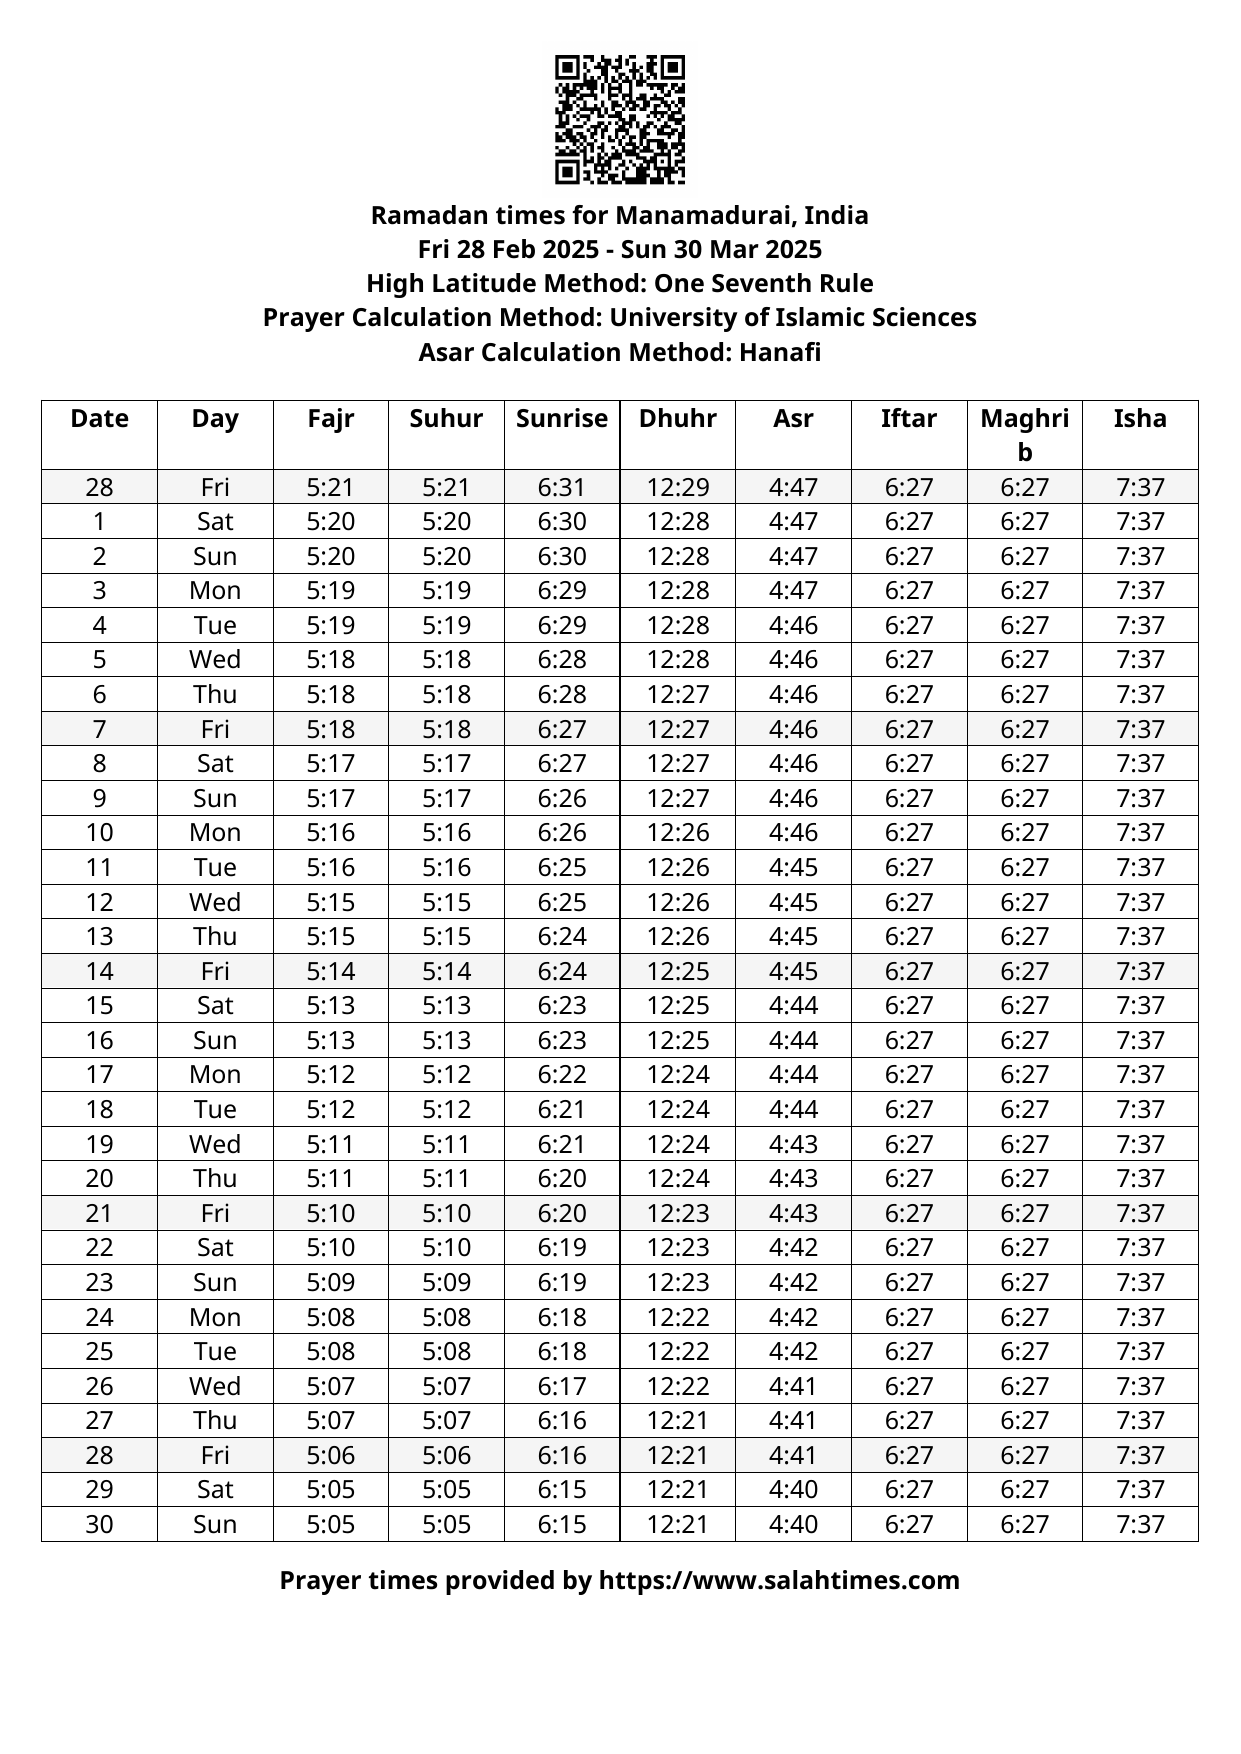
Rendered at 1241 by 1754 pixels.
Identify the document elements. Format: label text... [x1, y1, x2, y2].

table_cell 6:27 [968, 885, 1082, 918]
table_cell 12:25 [621, 989, 735, 1022]
table_cell 7:37 [1083, 746, 1198, 780]
table_cell 12:21 [621, 1473, 735, 1506]
table_cell 5:11 [389, 1127, 504, 1160]
table_cell 5:16 [274, 850, 388, 884]
table_cell 5:17 [389, 746, 504, 780]
text Prayer Calculation Method: University of Islamic Sciences [42, 300, 1198, 334]
table_cell 7:37 [1083, 781, 1198, 814]
table_cell 7:37 [1083, 1023, 1198, 1057]
table_cell 5:20 [389, 504, 504, 538]
table_cell 12:24 [621, 1092, 735, 1126]
table_cell 6:27 [968, 574, 1082, 607]
table_cell 6:27 [852, 850, 967, 884]
table_cell 4:41 [736, 1369, 851, 1402]
table_cell 5:18 [389, 643, 504, 676]
table_cell 12:21 [621, 1438, 735, 1472]
table_cell 5:10 [274, 1196, 388, 1229]
table_cell 6:22 [505, 1058, 619, 1091]
table_cell 24 [42, 1300, 157, 1333]
table_cell 4:46 [736, 677, 851, 711]
table_cell 4:42 [736, 1231, 851, 1264]
table_cell 5:13 [274, 989, 388, 1022]
table_cell 4:40 [736, 1507, 851, 1541]
table_cell Fri [158, 954, 273, 987]
table_cell 5:09 [274, 1265, 388, 1299]
table_cell 5:15 [389, 885, 504, 918]
table_cell 7:37 [1083, 712, 1198, 745]
table_cell 4:45 [736, 850, 851, 884]
table_cell 7:37 [1083, 1438, 1198, 1472]
table_cell 6:27 [968, 1507, 1082, 1541]
table_cell 6:27 [968, 1265, 1082, 1299]
table_cell 17 [42, 1058, 157, 1091]
table_cell 6:27 [852, 504, 967, 538]
table_cell 5:20 [389, 539, 504, 572]
table_cell Sat [158, 1231, 273, 1264]
table_cell 5:16 [274, 816, 388, 849]
table_cell 6:18 [505, 1334, 619, 1368]
table_cell 6:27 [968, 1127, 1082, 1160]
table_cell 5:18 [389, 712, 504, 745]
table_cell 6:17 [505, 1369, 619, 1402]
table_cell 4:46 [736, 608, 851, 642]
table_cell 6:27 [852, 1092, 967, 1126]
table_cell 7:37 [1083, 539, 1198, 572]
table_cell 5:10 [389, 1231, 504, 1264]
table_cell 6:19 [505, 1231, 619, 1264]
table_cell Sun [158, 781, 273, 814]
table_cell 6:27 [968, 1404, 1082, 1437]
table_cell 6:23 [505, 989, 619, 1022]
table_cell 5:05 [274, 1473, 388, 1506]
table_cell 6:28 [505, 677, 619, 711]
table_cell 12:21 [621, 1507, 735, 1541]
table_cell 4:46 [736, 643, 851, 676]
table_cell 7:37 [1083, 1092, 1198, 1126]
table_cell 5:19 [389, 574, 504, 607]
table_cell 5:16 [389, 816, 504, 849]
table_cell 5:12 [274, 1058, 388, 1091]
table_cell 4:44 [736, 1058, 851, 1091]
table_cell 7:37 [1083, 1196, 1198, 1229]
table_cell 12:23 [621, 1196, 735, 1229]
table_cell 6:27 [852, 470, 967, 503]
table_cell 23 [42, 1265, 157, 1299]
table_cell 6:29 [505, 608, 619, 642]
table_cell 6:27 [505, 712, 619, 745]
table_cell 4:43 [736, 1196, 851, 1229]
table_cell 5:09 [389, 1265, 504, 1299]
table_cell 4:47 [736, 504, 851, 538]
table_cell 7:37 [1083, 1300, 1198, 1333]
table_cell 7:37 [1083, 504, 1198, 538]
table_cell 6:27 [852, 677, 967, 711]
table_cell 6:24 [505, 954, 619, 987]
table_cell 6:27 [852, 574, 967, 607]
table_cell Wed [158, 1127, 273, 1160]
table_cell 7:37 [1083, 989, 1198, 1022]
table_cell 11 [42, 850, 157, 884]
table_cell 6:27 [968, 1058, 1082, 1091]
table_cell 6:18 [505, 1300, 619, 1333]
table_cell Thu [158, 919, 273, 953]
table_cell 5:18 [274, 677, 388, 711]
table_cell Tue [158, 608, 273, 642]
table_cell 5:19 [274, 574, 388, 607]
table_cell Wed [158, 643, 273, 676]
table_cell 6:27 [968, 1196, 1082, 1229]
table_cell 5:14 [389, 954, 504, 987]
table_cell Sat [158, 1473, 273, 1506]
table_cell 5:07 [389, 1404, 504, 1437]
table_cell 6:27 [968, 850, 1082, 884]
table_cell 10 [42, 816, 157, 849]
text Prayer times provided by https://www.salahtimes.com [42, 1563, 1198, 1597]
table_cell 5:13 [389, 989, 504, 1022]
table_cell 12:28 [621, 643, 735, 676]
table_cell 6:27 [505, 746, 619, 780]
table_cell 4 [42, 608, 157, 642]
table_header Sunrise [505, 401, 619, 469]
table_cell 6:27 [852, 1438, 967, 1472]
table_cell 6:16 [505, 1438, 619, 1472]
table_cell 5:08 [274, 1300, 388, 1333]
table_cell 5:18 [274, 712, 388, 745]
table_cell 6:27 [968, 539, 1082, 572]
table_cell Fri [158, 470, 273, 503]
table_cell 9 [42, 781, 157, 814]
table_cell 4:40 [736, 1473, 851, 1506]
table_cell 6:27 [968, 1092, 1082, 1126]
table_cell 4:47 [736, 539, 851, 572]
table_cell 5:06 [274, 1438, 388, 1472]
table_cell 6:15 [505, 1507, 619, 1541]
picture [542, 41, 699, 198]
table_cell 5:07 [274, 1369, 388, 1402]
table_cell 6:27 [968, 781, 1082, 814]
table_cell 5:19 [274, 608, 388, 642]
table_cell 4:42 [736, 1300, 851, 1333]
table_cell 6:27 [968, 816, 1082, 849]
table_cell 4:45 [736, 954, 851, 987]
table_cell 6:27 [852, 539, 967, 572]
table_cell 12:23 [621, 1231, 735, 1264]
table_cell 6:21 [505, 1127, 619, 1160]
table_cell 12:27 [621, 781, 735, 814]
table_cell 6:27 [852, 1473, 967, 1506]
table_cell 6:27 [968, 677, 1082, 711]
table_cell 12:27 [621, 677, 735, 711]
table_cell 5:19 [389, 608, 504, 642]
table_cell 5:05 [274, 1507, 388, 1541]
table_cell 4:43 [736, 1161, 851, 1195]
table_header Iftar [852, 401, 967, 469]
table_cell 6:27 [852, 746, 967, 780]
table_cell 5:16 [389, 850, 504, 884]
table_cell 4:47 [736, 470, 851, 503]
table_cell 6:25 [505, 850, 619, 884]
table_cell Sun [158, 1023, 273, 1057]
table_cell 6:27 [968, 989, 1082, 1022]
text Ramadan times for Manamadurai, India [42, 198, 1198, 232]
table_cell 7:37 [1083, 1404, 1198, 1437]
table_cell 6:27 [968, 1300, 1082, 1333]
table_cell 5:11 [274, 1127, 388, 1160]
table_cell 6:15 [505, 1473, 619, 1506]
table_cell Tue [158, 1092, 273, 1126]
text High Latitude Method: One Seventh Rule [42, 266, 1198, 300]
table_cell 7:37 [1083, 954, 1198, 987]
table_cell 6:27 [968, 1473, 1082, 1506]
table_cell 22 [42, 1231, 157, 1264]
table_header Day [158, 401, 273, 469]
table_cell 5:12 [389, 1092, 504, 1126]
table_cell 12:22 [621, 1369, 735, 1402]
table_cell 4:46 [736, 746, 851, 780]
table_cell 6:27 [852, 919, 967, 953]
table_cell Sat [158, 746, 273, 780]
table_cell 6:27 [968, 470, 1082, 503]
table_cell 26 [42, 1369, 157, 1402]
table_cell 6:30 [505, 504, 619, 538]
table_cell Fri [158, 712, 273, 745]
table_cell 12:27 [621, 712, 735, 745]
table_cell 12:24 [621, 1161, 735, 1195]
table_cell Sun [158, 1265, 273, 1299]
table_cell 6:20 [505, 1196, 619, 1229]
table_cell 6:27 [852, 1196, 967, 1229]
table_cell 6:27 [968, 1438, 1082, 1472]
table_cell 5:07 [274, 1404, 388, 1437]
table_cell 6:27 [852, 989, 967, 1022]
table_cell 12:25 [621, 1023, 735, 1057]
table_cell Fri [158, 1438, 273, 1472]
table_cell 7:37 [1083, 1127, 1198, 1160]
table_cell 6:26 [505, 816, 619, 849]
table_cell 4:41 [736, 1404, 851, 1437]
table_cell 6:27 [968, 1023, 1082, 1057]
table_cell 30 [42, 1507, 157, 1541]
table_cell 5:10 [274, 1231, 388, 1264]
table_cell 5:15 [274, 919, 388, 953]
table_cell 12:28 [621, 504, 735, 538]
table_cell 20 [42, 1161, 157, 1195]
table_cell Mon [158, 1300, 273, 1333]
table_header Dhuhr [621, 401, 735, 469]
table_cell 5:13 [389, 1023, 504, 1057]
table_cell 6:25 [505, 885, 619, 918]
table_cell Thu [158, 1404, 273, 1437]
table_cell Fri [158, 1196, 273, 1229]
table_cell 7:37 [1083, 1231, 1198, 1264]
table_cell Wed [158, 885, 273, 918]
table_cell 15 [42, 989, 157, 1022]
table_cell 6 [42, 677, 157, 711]
table_cell 5:12 [274, 1092, 388, 1126]
table_cell Sat [158, 504, 273, 538]
table_cell 5:17 [389, 781, 504, 814]
table_cell 5:21 [274, 470, 388, 503]
table_cell 6:27 [852, 1507, 967, 1541]
table_cell 12 [42, 885, 157, 918]
table_cell 28 [42, 470, 157, 503]
table_cell 5 [42, 643, 157, 676]
table_cell 4:44 [736, 989, 851, 1022]
table_cell 6:29 [505, 574, 619, 607]
table_cell 5:15 [389, 919, 504, 953]
table_cell 12:26 [621, 850, 735, 884]
table_cell 7:37 [1083, 816, 1198, 849]
table_cell 6:27 [852, 954, 967, 987]
table_cell 6:27 [852, 1127, 967, 1160]
table_cell 5:07 [389, 1369, 504, 1402]
table_cell 6:27 [968, 1161, 1082, 1195]
table_cell 6:27 [968, 919, 1082, 953]
table_cell 12:24 [621, 1127, 735, 1160]
table_cell 6:27 [968, 1231, 1082, 1264]
table_cell 12:21 [621, 1404, 735, 1437]
table_cell 12:26 [621, 816, 735, 849]
table_cell 27 [42, 1404, 157, 1437]
table_cell 7 [42, 712, 157, 745]
table_cell 12:22 [621, 1334, 735, 1368]
table_cell 3 [42, 574, 157, 607]
table_cell 7:37 [1083, 1507, 1198, 1541]
table_cell 6:23 [505, 1023, 619, 1057]
table_cell 4:42 [736, 1334, 851, 1368]
table_header Asr [736, 401, 851, 469]
table_cell 7:37 [1083, 608, 1198, 642]
table_cell 4:46 [736, 712, 851, 745]
table_header Isha [1083, 401, 1198, 469]
table_header Fajr [274, 401, 388, 469]
table_cell 7:37 [1083, 1265, 1198, 1299]
table_cell 6:27 [852, 816, 967, 849]
table_header Maghrib [968, 401, 1082, 469]
table_cell 6:27 [852, 781, 967, 814]
table_cell 6:27 [968, 746, 1082, 780]
table_cell 7:37 [1083, 1369, 1198, 1402]
table_cell 7:37 [1083, 643, 1198, 676]
table_cell 2 [42, 539, 157, 572]
table_cell 7:37 [1083, 919, 1198, 953]
table_cell 7:37 [1083, 1058, 1198, 1091]
table_cell 6:27 [852, 1369, 967, 1402]
table_cell 19 [42, 1127, 157, 1160]
table_cell Thu [158, 677, 273, 711]
table_cell 4:44 [736, 1023, 851, 1057]
table_cell Wed [158, 1369, 273, 1402]
table_cell 12:25 [621, 954, 735, 987]
table_cell 4:47 [736, 574, 851, 607]
table_cell 5:20 [274, 504, 388, 538]
table_cell 6:27 [968, 712, 1082, 745]
table_cell 6:27 [968, 954, 1082, 987]
table_cell 6:27 [852, 1231, 967, 1264]
table_cell 21 [42, 1196, 157, 1229]
table_cell Tue [158, 850, 273, 884]
table_cell 12:28 [621, 574, 735, 607]
text Fri 28 Feb 2025 - Sun 30 Mar 2025 [42, 232, 1198, 266]
table_cell 6:27 [852, 1265, 967, 1299]
table_cell 5:10 [389, 1196, 504, 1229]
table_cell 7:37 [1083, 850, 1198, 884]
table_cell 12:28 [621, 539, 735, 572]
table_cell 5:08 [389, 1300, 504, 1333]
table_cell 12:29 [621, 470, 735, 503]
table_cell 6:21 [505, 1092, 619, 1126]
table_cell 12:24 [621, 1058, 735, 1091]
table_cell 5:21 [389, 470, 504, 503]
table_cell Mon [158, 816, 273, 849]
table_cell Sat [158, 989, 273, 1022]
table_cell 7:37 [1083, 677, 1198, 711]
table_cell 16 [42, 1023, 157, 1057]
table_cell 6:27 [852, 1023, 967, 1057]
table_cell Mon [158, 574, 273, 607]
table_cell 8 [42, 746, 157, 780]
table_cell 6:16 [505, 1404, 619, 1437]
table_cell 29 [42, 1473, 157, 1506]
table_cell 18 [42, 1092, 157, 1126]
table_cell 4:42 [736, 1265, 851, 1299]
table_cell 5:20 [274, 539, 388, 572]
table_cell 4:43 [736, 1127, 851, 1160]
table_cell 12:26 [621, 885, 735, 918]
table_cell 6:30 [505, 539, 619, 572]
table_cell 5:08 [274, 1334, 388, 1368]
table_cell 5:12 [389, 1058, 504, 1091]
table_cell 1 [42, 504, 157, 538]
table_cell 12:28 [621, 608, 735, 642]
table_cell 6:27 [968, 504, 1082, 538]
table_cell 12:27 [621, 746, 735, 780]
table_cell 14 [42, 954, 157, 987]
table_cell 12:23 [621, 1265, 735, 1299]
table_cell 7:37 [1083, 1334, 1198, 1368]
table_cell 5:15 [274, 885, 388, 918]
table_cell 4:41 [736, 1438, 851, 1472]
table_cell 6:27 [852, 885, 967, 918]
table_header Date [42, 401, 157, 469]
table_cell 6:27 [852, 1161, 967, 1195]
table_cell 5:11 [389, 1161, 504, 1195]
table_cell 6:27 [968, 1334, 1082, 1368]
table_cell 12:26 [621, 919, 735, 953]
table_cell 6:19 [505, 1265, 619, 1299]
table_cell 6:27 [852, 643, 967, 676]
table_cell 5:13 [274, 1023, 388, 1057]
table_cell 28 [42, 1438, 157, 1472]
table_cell 5:08 [389, 1334, 504, 1368]
table_cell 6:27 [968, 1369, 1082, 1402]
table_cell 5:11 [274, 1161, 388, 1195]
table_cell 5:14 [274, 954, 388, 987]
table_cell 5:18 [274, 643, 388, 676]
table_cell 6:31 [505, 470, 619, 503]
table_cell Mon [158, 1058, 273, 1091]
table_cell 7:37 [1083, 574, 1198, 607]
table_cell 7:37 [1083, 470, 1198, 503]
table_cell 7:37 [1083, 1473, 1198, 1506]
table_cell Sun [158, 539, 273, 572]
table_cell 6:27 [852, 1300, 967, 1333]
table_cell 6:20 [505, 1161, 619, 1195]
table_cell 4:45 [736, 885, 851, 918]
table_cell 4:45 [736, 919, 851, 953]
table_cell 6:27 [968, 608, 1082, 642]
table_cell 6:27 [852, 1334, 967, 1368]
table_cell 6:27 [852, 608, 967, 642]
table_cell 5:17 [274, 746, 388, 780]
table_cell 5:05 [389, 1473, 504, 1506]
text Asar Calculation Method: Hanafi [42, 334, 1198, 368]
table_cell 4:46 [736, 781, 851, 814]
table_cell 25 [42, 1334, 157, 1368]
table_cell 4:46 [736, 816, 851, 849]
table_cell 6:27 [852, 1058, 967, 1091]
table_cell 6:26 [505, 781, 619, 814]
table_cell Thu [158, 1161, 273, 1195]
table_cell 13 [42, 919, 157, 953]
table_cell 5:17 [274, 781, 388, 814]
table_header Suhur [389, 401, 504, 469]
table_cell 6:28 [505, 643, 619, 676]
table_cell 6:27 [852, 712, 967, 745]
table_cell 6:27 [852, 1404, 967, 1437]
table_cell 6:27 [968, 643, 1082, 676]
table_cell Sun [158, 1507, 273, 1541]
table_cell 5:06 [389, 1438, 504, 1472]
table_cell 7:37 [1083, 1161, 1198, 1195]
table_cell 4:44 [736, 1092, 851, 1126]
table_cell 12:22 [621, 1300, 735, 1333]
table_cell 5:05 [389, 1507, 504, 1541]
table_cell 6:24 [505, 919, 619, 953]
table_cell Tue [158, 1334, 273, 1368]
table_cell 5:18 [389, 677, 504, 711]
table_cell 7:37 [1083, 885, 1198, 918]
